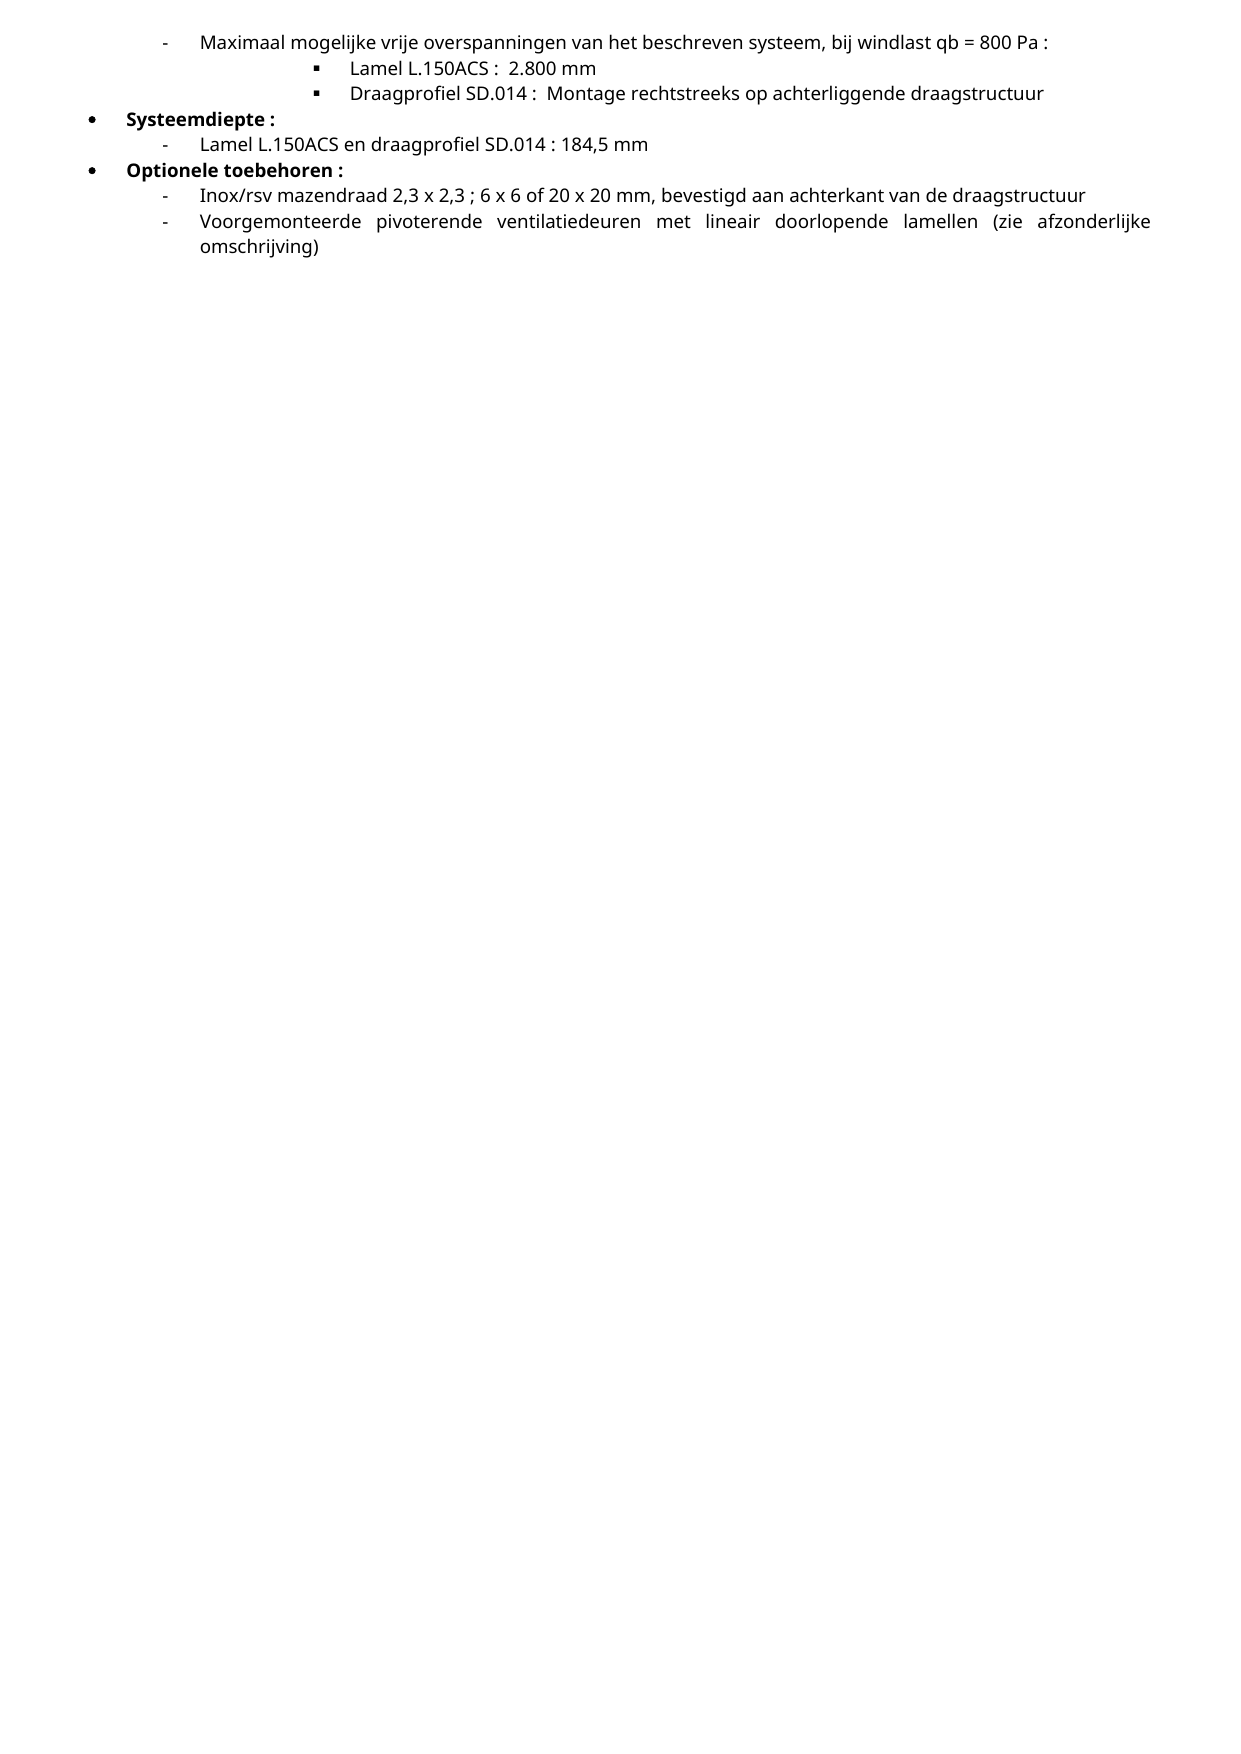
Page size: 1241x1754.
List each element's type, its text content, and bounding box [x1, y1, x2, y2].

list Lamel L.150ACS : 2.800 mm [312, 55, 1152, 81]
list Voorgemonteerde pivoterende ventilatiedeuren met lineair doorlopende lamellen (zie afzonderlijke omschrijving) [162, 208, 1152, 259]
list Systeemdiepte : [89, 106, 1152, 132]
list Optionele toebehoren : [89, 157, 1152, 183]
list Draagprofiel SD.014 : Montage rechtstreeks op achterliggende draagstructuur [312, 81, 1152, 106]
list Maximaal mogelijke vrije overspanningen van het beschreven systeem, bij windlast qb = 800 Pa : [162, 29, 1152, 55]
list Inox/rsv mazendraad 2,3 x 2,3 ; 6 x 6 of 20 x 20 mm, bevestigd aan achterkant van de draagstructuur [162, 183, 1152, 208]
list Lamel L.150ACS en draagprofiel SD.014 : 184,5 mm [162, 132, 1152, 157]
